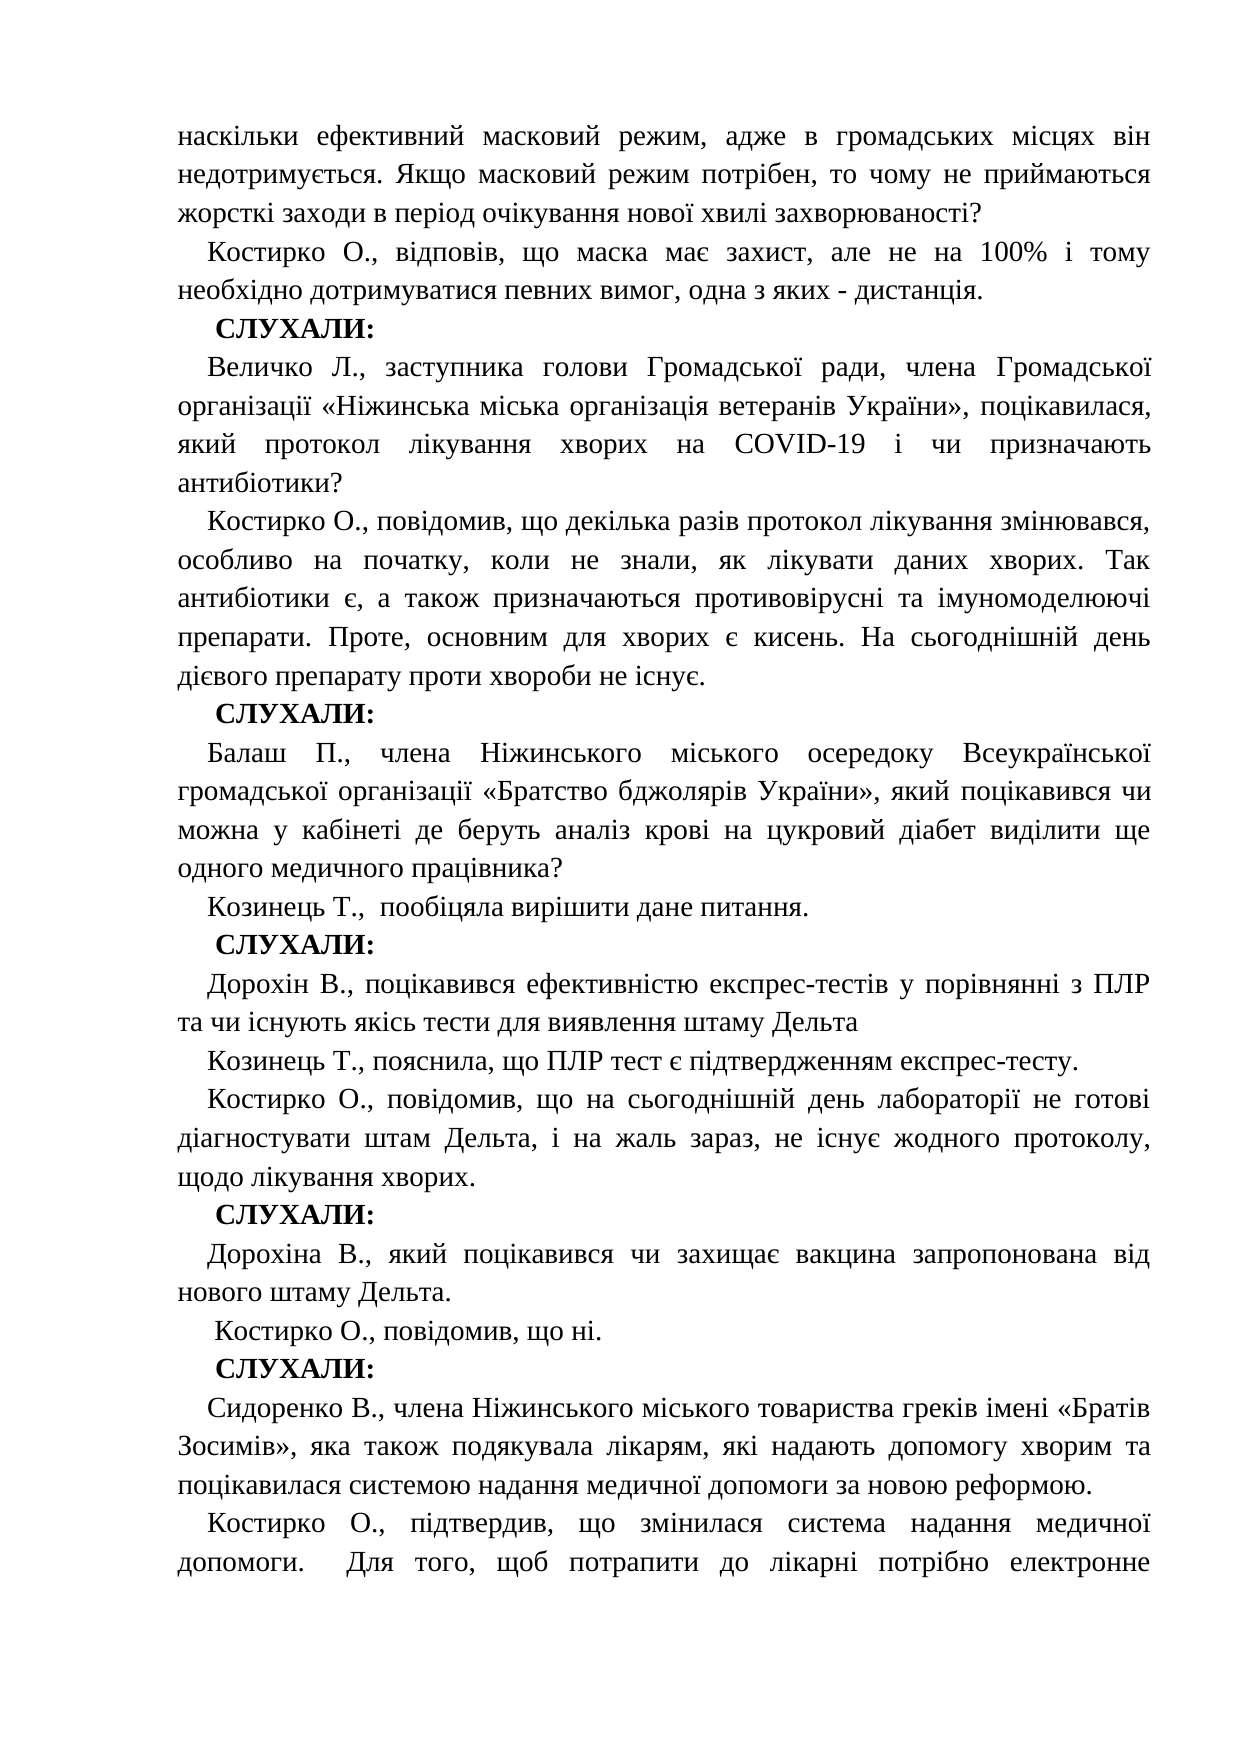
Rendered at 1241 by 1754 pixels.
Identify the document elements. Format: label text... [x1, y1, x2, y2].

text СЛУХАЛИ: [215, 1197, 1152, 1231]
text Величко Л., заступника голови Громадської ради, члена Громадської організації «Ніжинська міська організація ветеранів України», поцікавилася, який протокол лікування хворих на COVID-19 і чи призначають антибіотики? [177, 349, 1152, 498]
text Костирко О., відповів, що маска має захист, але не на 100% і тому необхідно дотримуватися певних вимог, одна з яких - дистанція. [177, 234, 1152, 306]
text Костирко О., повідомив, що декілька разів протокол лікування змінювався, особливо на початку, коли не знали, як лікувати даних хворих. Так антибіотики є, а також призначаються противовірусні та імуномоделюючі препарати. Проте, основним для хворих є кисень. На сьогоднішній день дієвого препарату проти хвороби не існує. [177, 503, 1152, 691]
text Костирко О., повідомив, що ні. [177, 1313, 1152, 1346]
text СЛУХАЛИ: [215, 311, 1152, 344]
text СЛУХАЛИ: [215, 927, 1152, 961]
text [177, 118, 1152, 229]
text Дорохін В., поцікавився ефективністю експрес-тестів у порівнянні з ПЛР та чи існують якісь тести для виявлення штаму Дельта [177, 966, 1152, 1038]
text СЛУХАЛИ: [215, 1351, 1152, 1385]
text Балаш П., члена Ніжинського міського осередоку Всеукраїнської громадської організації «Братство бджолярів України», який поцікавився чи можна у кабінеті де беруть аналіз крові на цукровий діабет виділити ще одного медичного працівника? [177, 735, 1152, 884]
text Костирко О., повідомив, що на сьогоднішній день лабораторії не готові діагностувати штам Дельта, і на жаль зараз, не існує жодного протоколу, щодо лікування хворих. [177, 1082, 1152, 1192]
text СЛУХАЛИ: [215, 696, 1152, 730]
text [177, 1506, 1152, 1578]
text Козинець Т., пояснила, що ПЛР тест є підтвердженням експрес-тесту. [177, 1043, 1152, 1077]
text Дорохіна В., який поцікавився чи захищає вакцина запропонована від нового штаму Дельта. [177, 1236, 1152, 1308]
text Козинець Т., пообіцяла вирішити дане питання. [177, 889, 1152, 922]
text Сидоренко В., члена Ніжинського міського товариства греків імені «Братів Зосимів», яка також подякувала лікарям, які надають допомогу хворим та поцікавилася системою надання медичної допомоги за новою реформою. [177, 1390, 1152, 1501]
